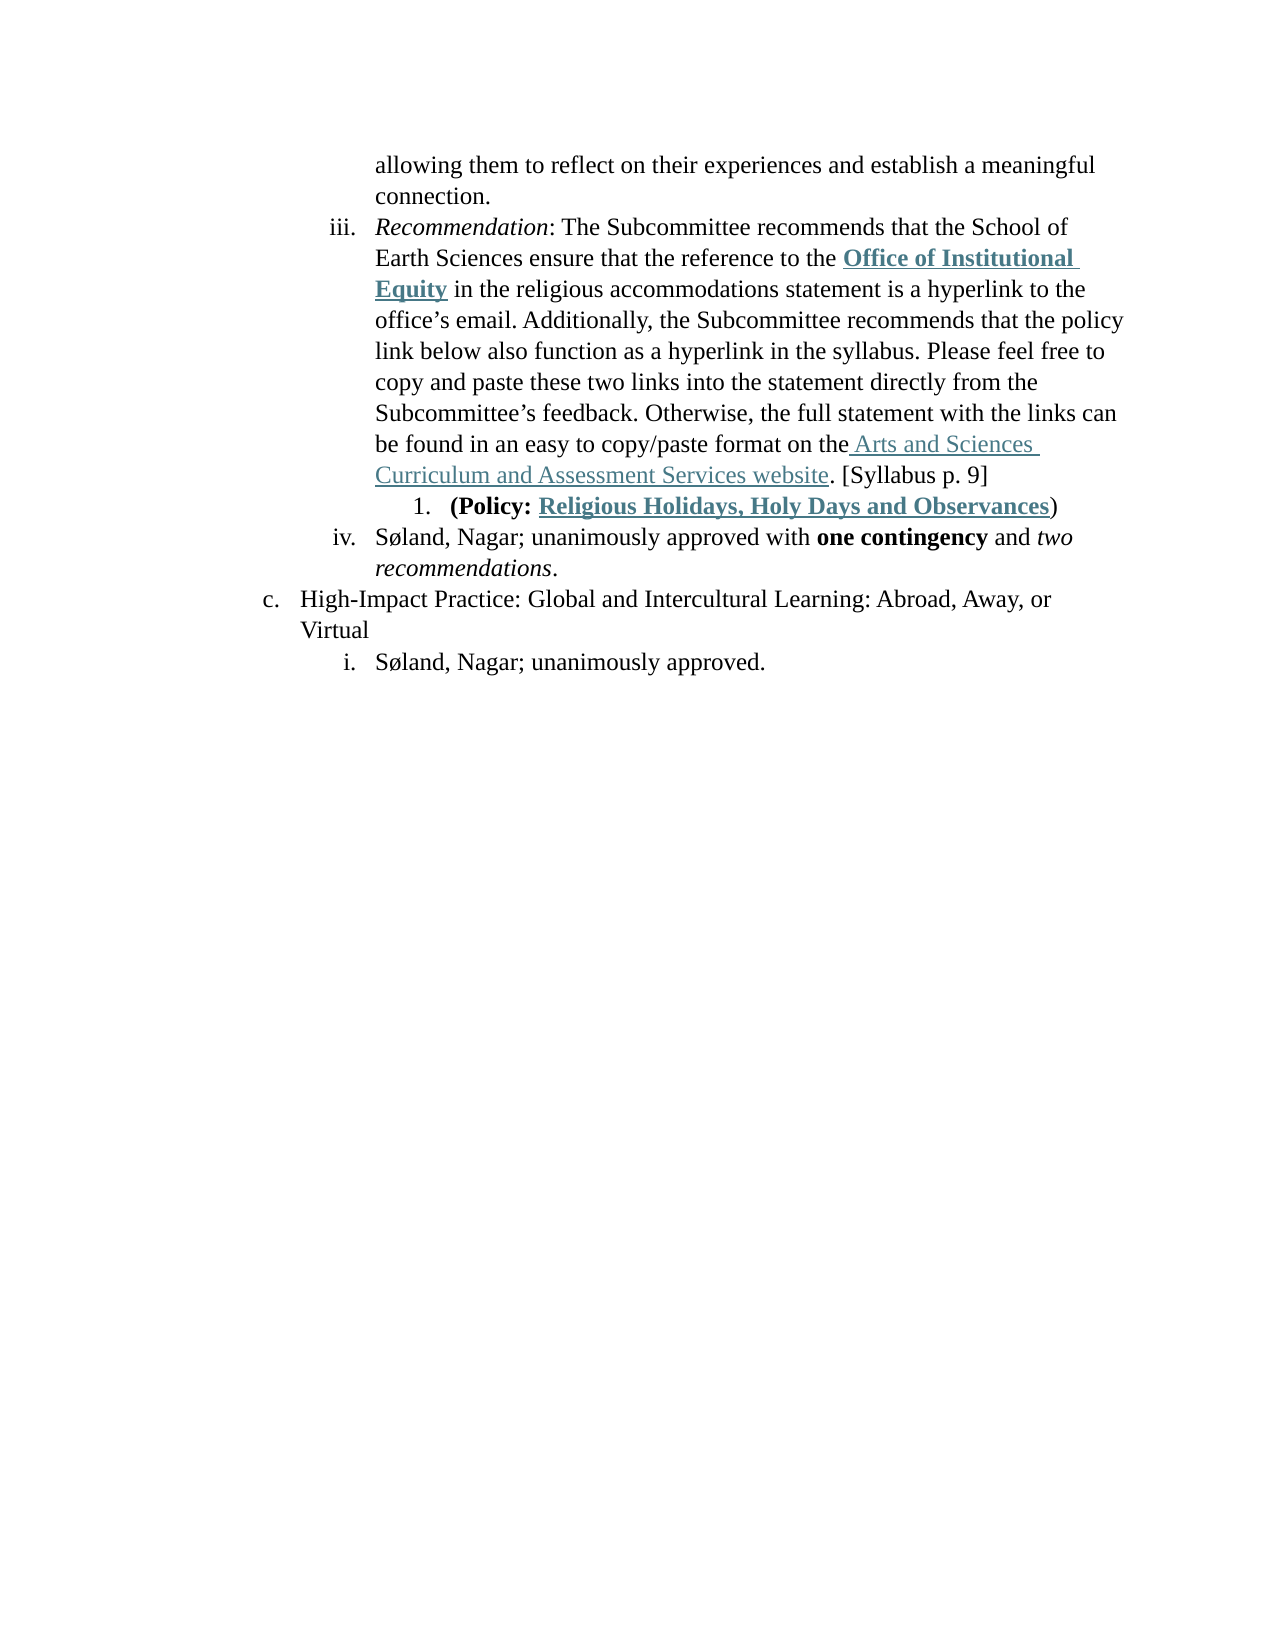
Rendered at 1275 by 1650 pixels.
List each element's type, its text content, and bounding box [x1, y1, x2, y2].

list Søland, Nagar; unanimously approved with one contingency and two recommendations. [356, 522, 1125, 582]
list High-Impact Practice: Global and Intercultural Learning: Abroad, Away, or Virtual [262, 584, 1125, 644]
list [356, 150, 1125, 210]
list (Policy: Religious Holidays, Holy Days and Observances) [412, 491, 1125, 520]
list Recommendation: The Subcommittee recommends that the School of Earth Sciences ensure that the reference to the Office of Institutional Equity in the religious accommodations statement is a hyperlink to the office’s email. Additionally, the Subcommittee recommends that the policy link below also function as a hyperlink in the syllabus. Please feel free to copy and paste these two links into the statement directly from the Subcommittee’s feedback. Otherwise, the full statement with the links can be found in an easy to copy/paste format on the Arts and Sciences Curriculum and Assessment Services website. [Syllabus p. 9] [356, 212, 1125, 489]
list Søland, Nagar; unanimously approved. [356, 647, 1125, 675]
